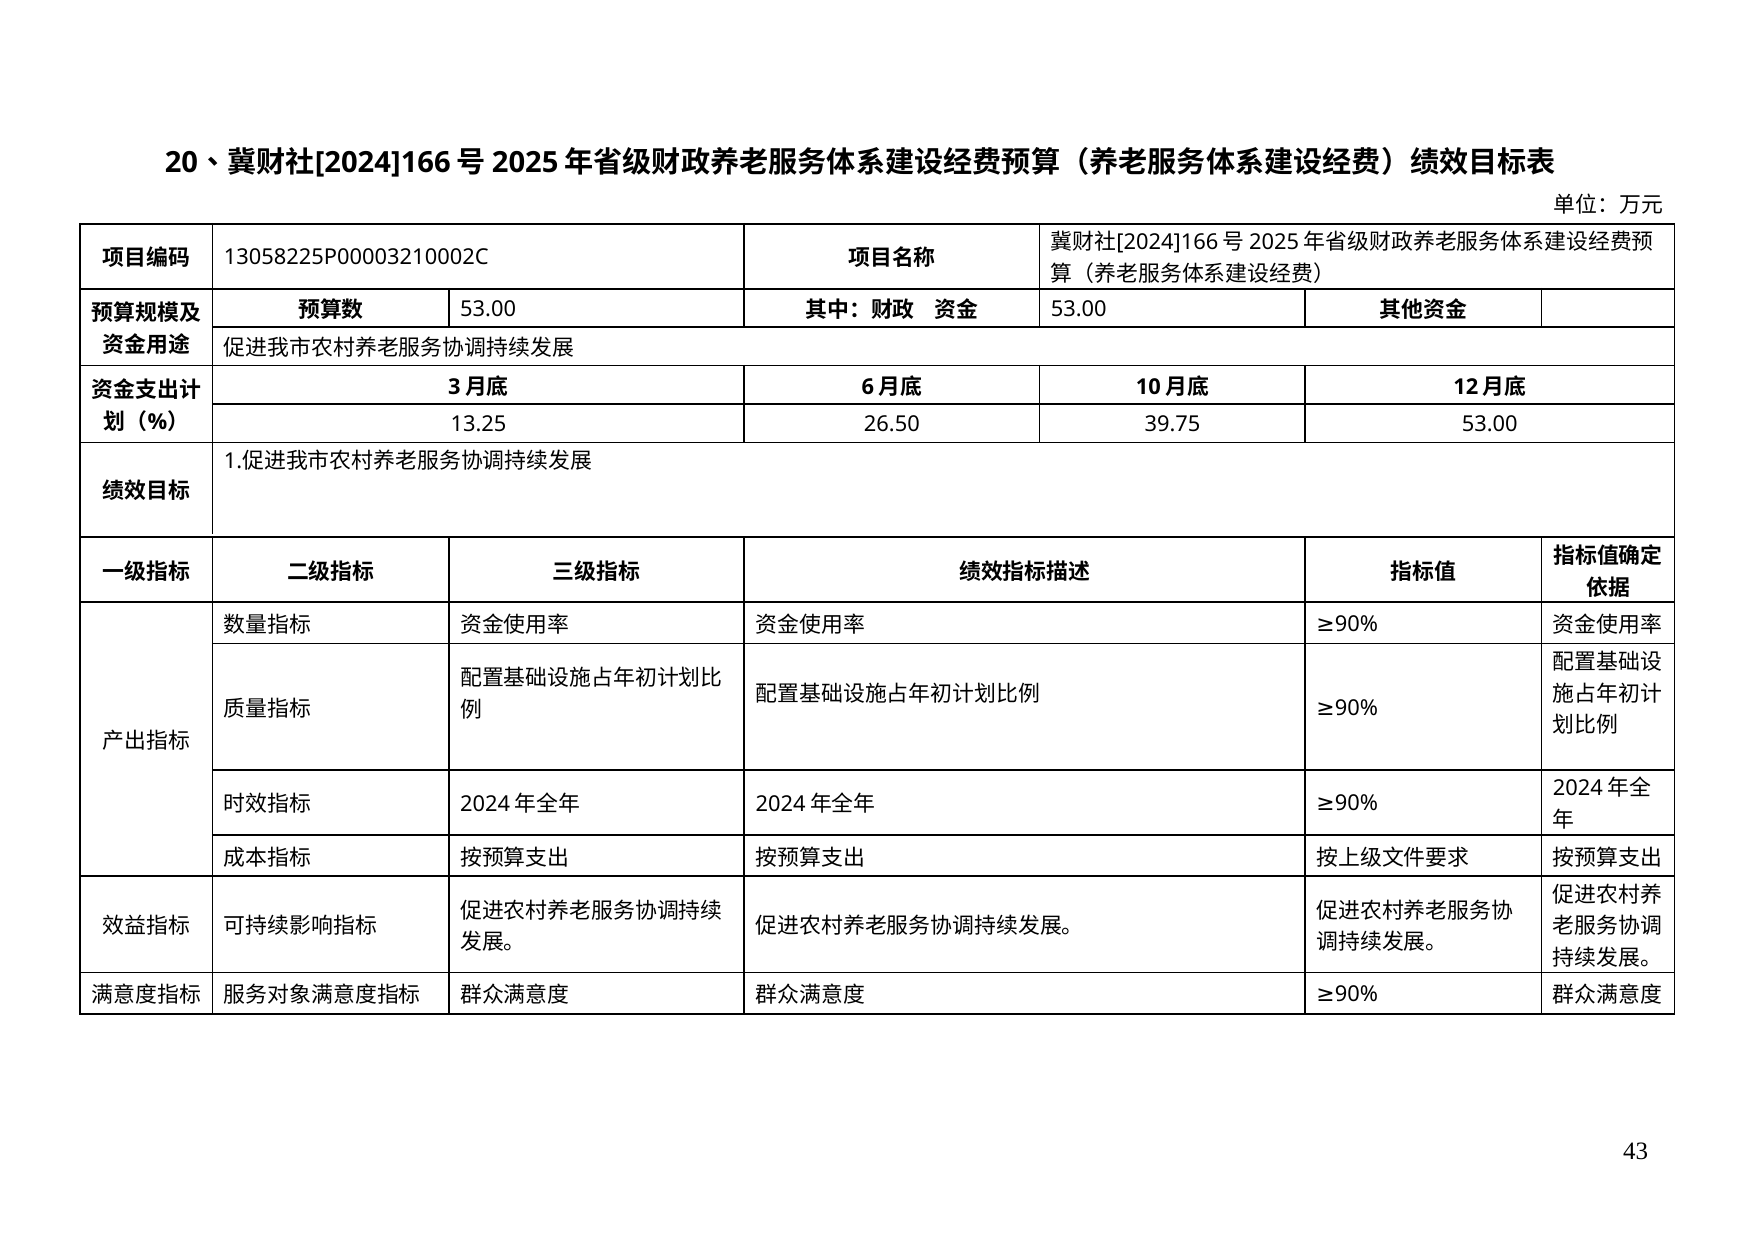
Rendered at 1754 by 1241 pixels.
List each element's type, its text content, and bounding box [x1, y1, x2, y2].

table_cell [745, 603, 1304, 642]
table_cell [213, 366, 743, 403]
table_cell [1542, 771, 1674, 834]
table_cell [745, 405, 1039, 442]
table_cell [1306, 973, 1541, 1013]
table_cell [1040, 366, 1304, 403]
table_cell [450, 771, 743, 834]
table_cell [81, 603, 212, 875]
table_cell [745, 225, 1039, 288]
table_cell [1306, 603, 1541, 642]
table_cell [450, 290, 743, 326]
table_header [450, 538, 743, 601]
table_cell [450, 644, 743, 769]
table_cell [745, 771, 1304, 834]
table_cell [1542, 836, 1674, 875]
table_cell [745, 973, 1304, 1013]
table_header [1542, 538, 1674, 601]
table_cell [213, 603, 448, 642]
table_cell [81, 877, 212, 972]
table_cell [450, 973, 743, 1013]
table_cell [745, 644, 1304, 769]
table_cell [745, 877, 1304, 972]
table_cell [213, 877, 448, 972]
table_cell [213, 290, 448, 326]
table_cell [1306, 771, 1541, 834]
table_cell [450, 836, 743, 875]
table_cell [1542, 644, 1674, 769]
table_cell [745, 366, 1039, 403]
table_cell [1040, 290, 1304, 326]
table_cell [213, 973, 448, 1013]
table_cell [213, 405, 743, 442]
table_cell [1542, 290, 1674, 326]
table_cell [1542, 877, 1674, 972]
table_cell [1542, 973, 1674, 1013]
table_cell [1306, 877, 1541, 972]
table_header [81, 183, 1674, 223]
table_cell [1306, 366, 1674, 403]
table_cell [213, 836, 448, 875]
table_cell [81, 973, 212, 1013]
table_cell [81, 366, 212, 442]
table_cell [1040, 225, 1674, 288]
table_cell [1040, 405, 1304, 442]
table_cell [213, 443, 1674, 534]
text 20、冀财社[2024]166号2025年省级财政养老服务体系建设经费预算（养老服务体系建设经费）绩效目标表 [106, 142, 1648, 181]
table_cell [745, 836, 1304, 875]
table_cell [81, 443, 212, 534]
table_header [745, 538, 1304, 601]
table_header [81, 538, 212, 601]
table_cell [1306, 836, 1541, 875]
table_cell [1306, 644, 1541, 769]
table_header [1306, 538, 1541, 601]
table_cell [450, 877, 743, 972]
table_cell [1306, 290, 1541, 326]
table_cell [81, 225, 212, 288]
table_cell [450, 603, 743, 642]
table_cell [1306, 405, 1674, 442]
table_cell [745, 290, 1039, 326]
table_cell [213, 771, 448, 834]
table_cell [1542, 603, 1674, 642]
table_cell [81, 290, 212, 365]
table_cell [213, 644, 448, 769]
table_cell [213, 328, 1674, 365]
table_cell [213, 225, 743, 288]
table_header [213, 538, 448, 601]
